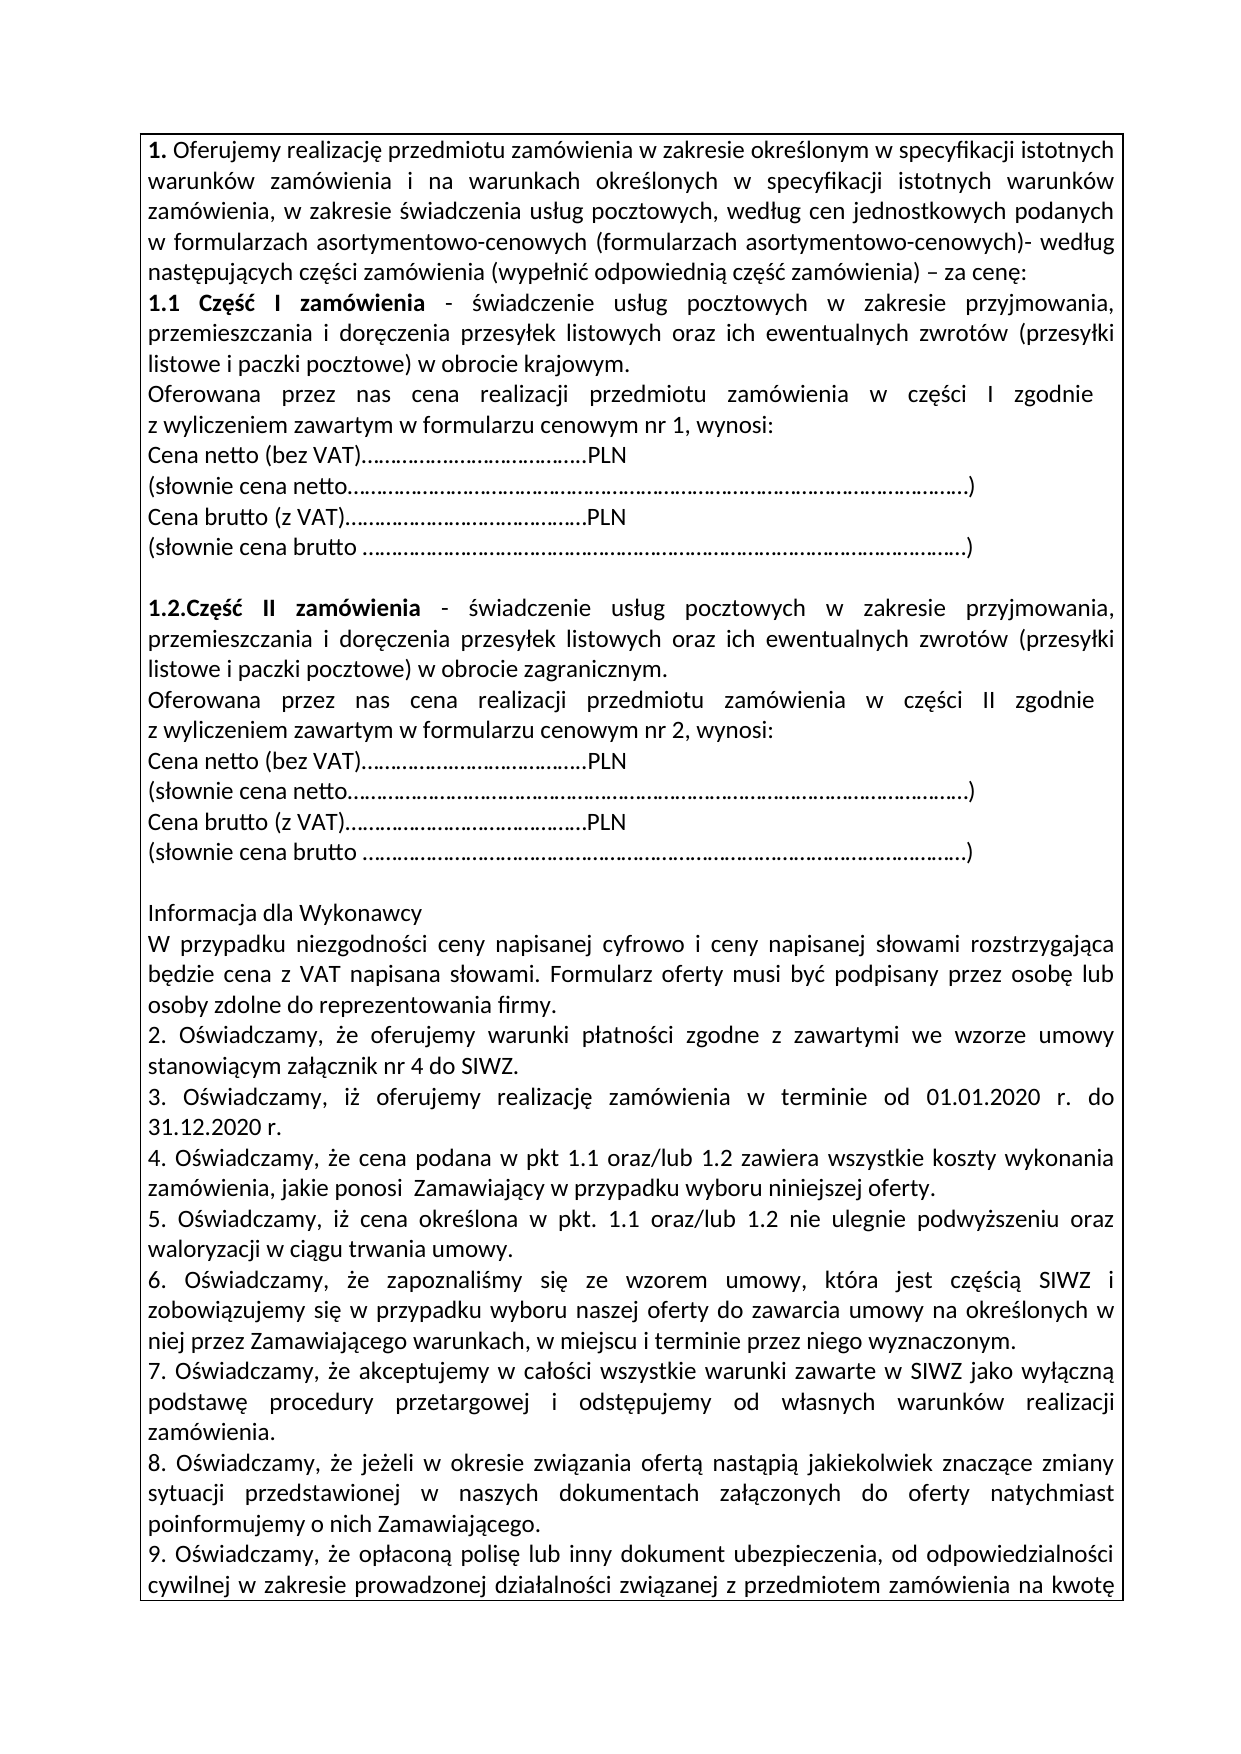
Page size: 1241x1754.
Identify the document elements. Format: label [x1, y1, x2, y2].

table_header [141, 135, 1122, 1599]
